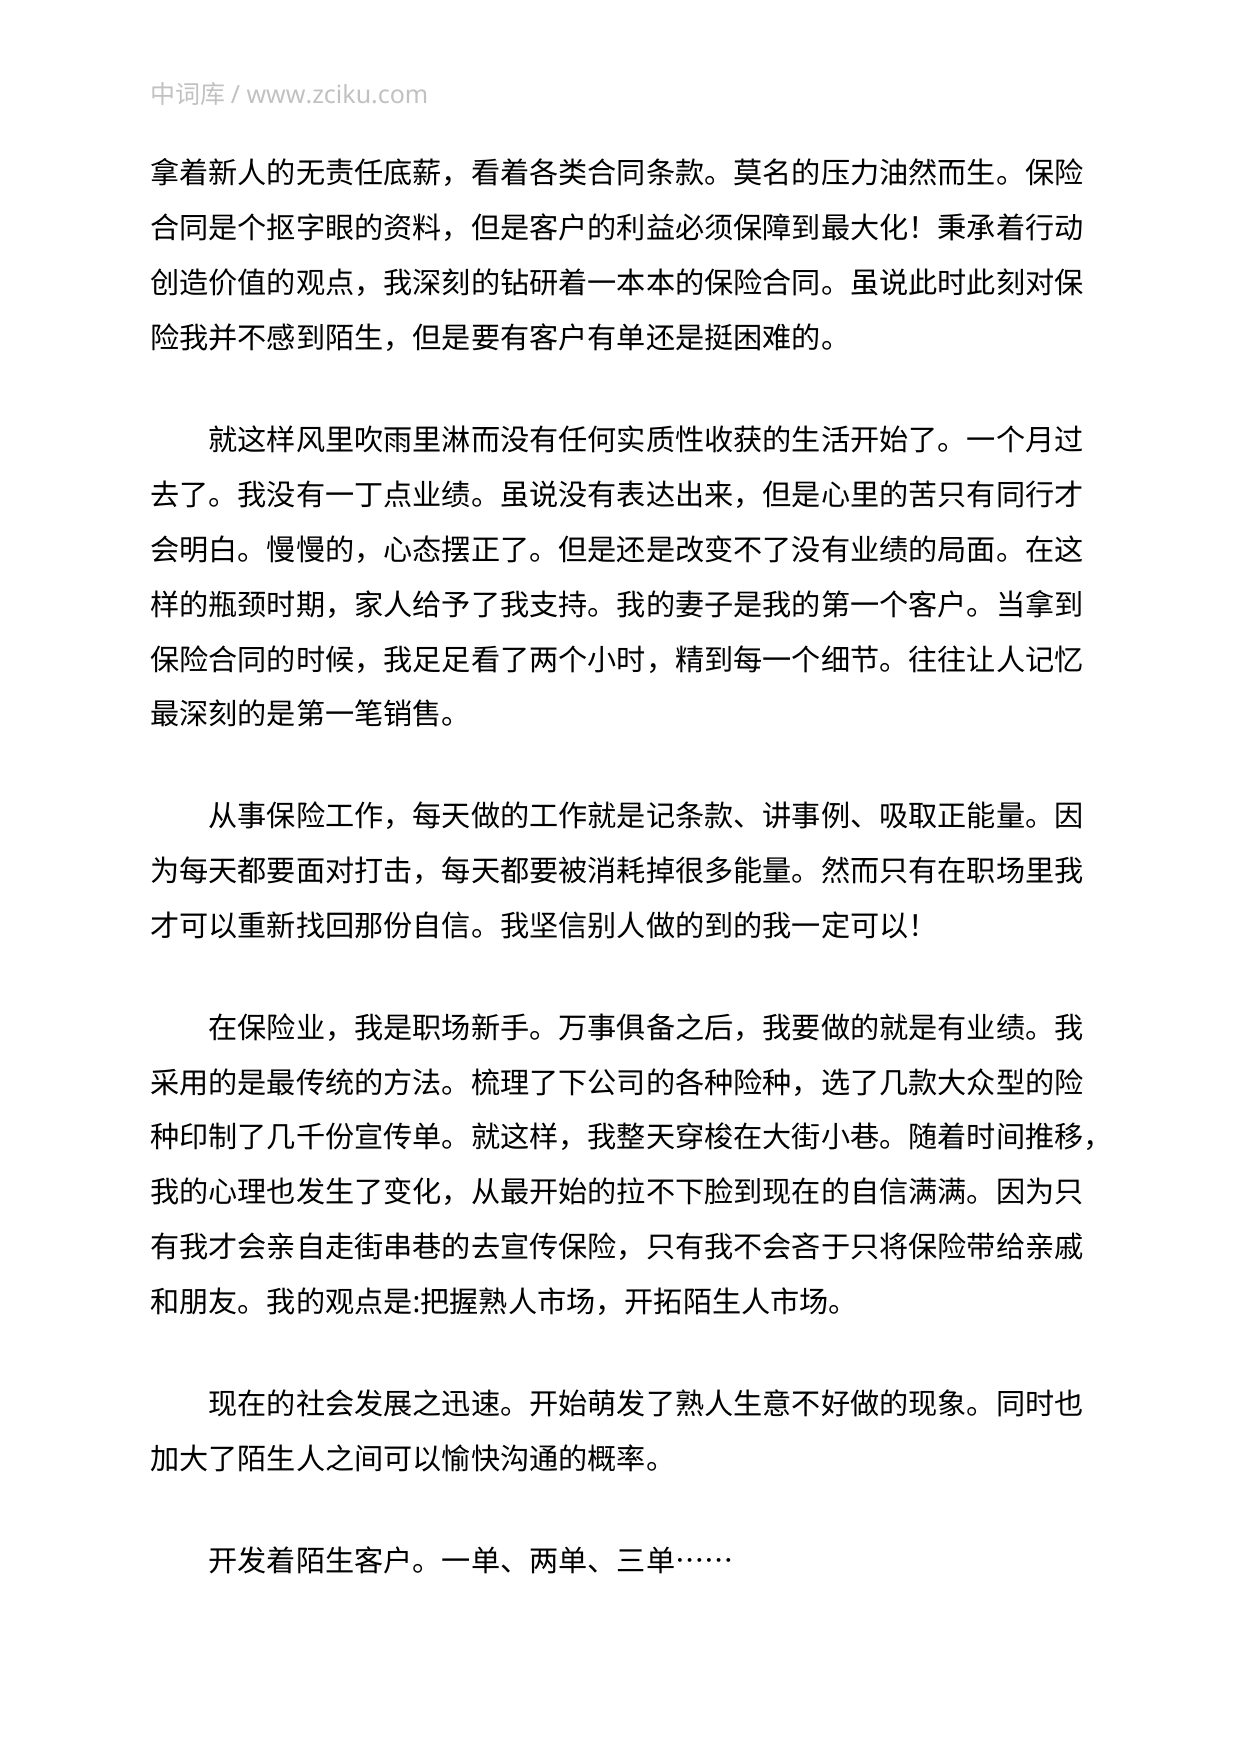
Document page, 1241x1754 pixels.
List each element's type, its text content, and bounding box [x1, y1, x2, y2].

text 现在的社会发展之迅速。开始萌发了熟人生意不好做的现象。同时也加大了陌生人之间可以愉快沟通的概率。 [150, 1381, 1090, 1478]
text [150, 150, 1090, 357]
text 从事保险工作，每天做的工作就是记条款、讲事例、吸取正能量。因为每天都要面对打击，每天都要被消耗掉很多能量。然而只有在职场里我才可以重新找回那份自信。我坚信别人做的到的我一定可以！ [150, 793, 1090, 945]
text 就这样风里吹雨里淋而没有任何实质性收获的生活开始了。一个月过去了。我没有一丁点业绩。虽说没有表达出来，但是心里的苦只有同行才会明白。慢慢的，心态摆正了。但是还是改变不了没有业绩的局面。在这样的瓶颈时期，家人给予了我支持。我的妻子是我的第一个客户。当拿到保险合同的时候，我足足看了两个小时，精到每一个细节。往往让人记忆最深刻的是第一笔销售。 [150, 416, 1090, 733]
text 开发着陌生客户。一单、两单、三单…… [150, 1537, 1090, 1580]
text 在保险业，我是职场新手。万事俱备之后，我要做的就是有业绩。我采用的是最传统的方法。梳理了下公司的各种险种，选了几款大众型的险种印制了几千份宣传单。就这样，我整天穿梭在大街小巷。随着时间推移，我的心理也发生了变化，从最开始的拉不下脸到现在的自信满满。因为只有我才会亲自走街串巷的去宣传保险，只有我不会吝于只将保险带给亲戚和朋友。我的观点是:把握熟人市场，开拓陌生人市场。 [150, 1004, 1090, 1321]
